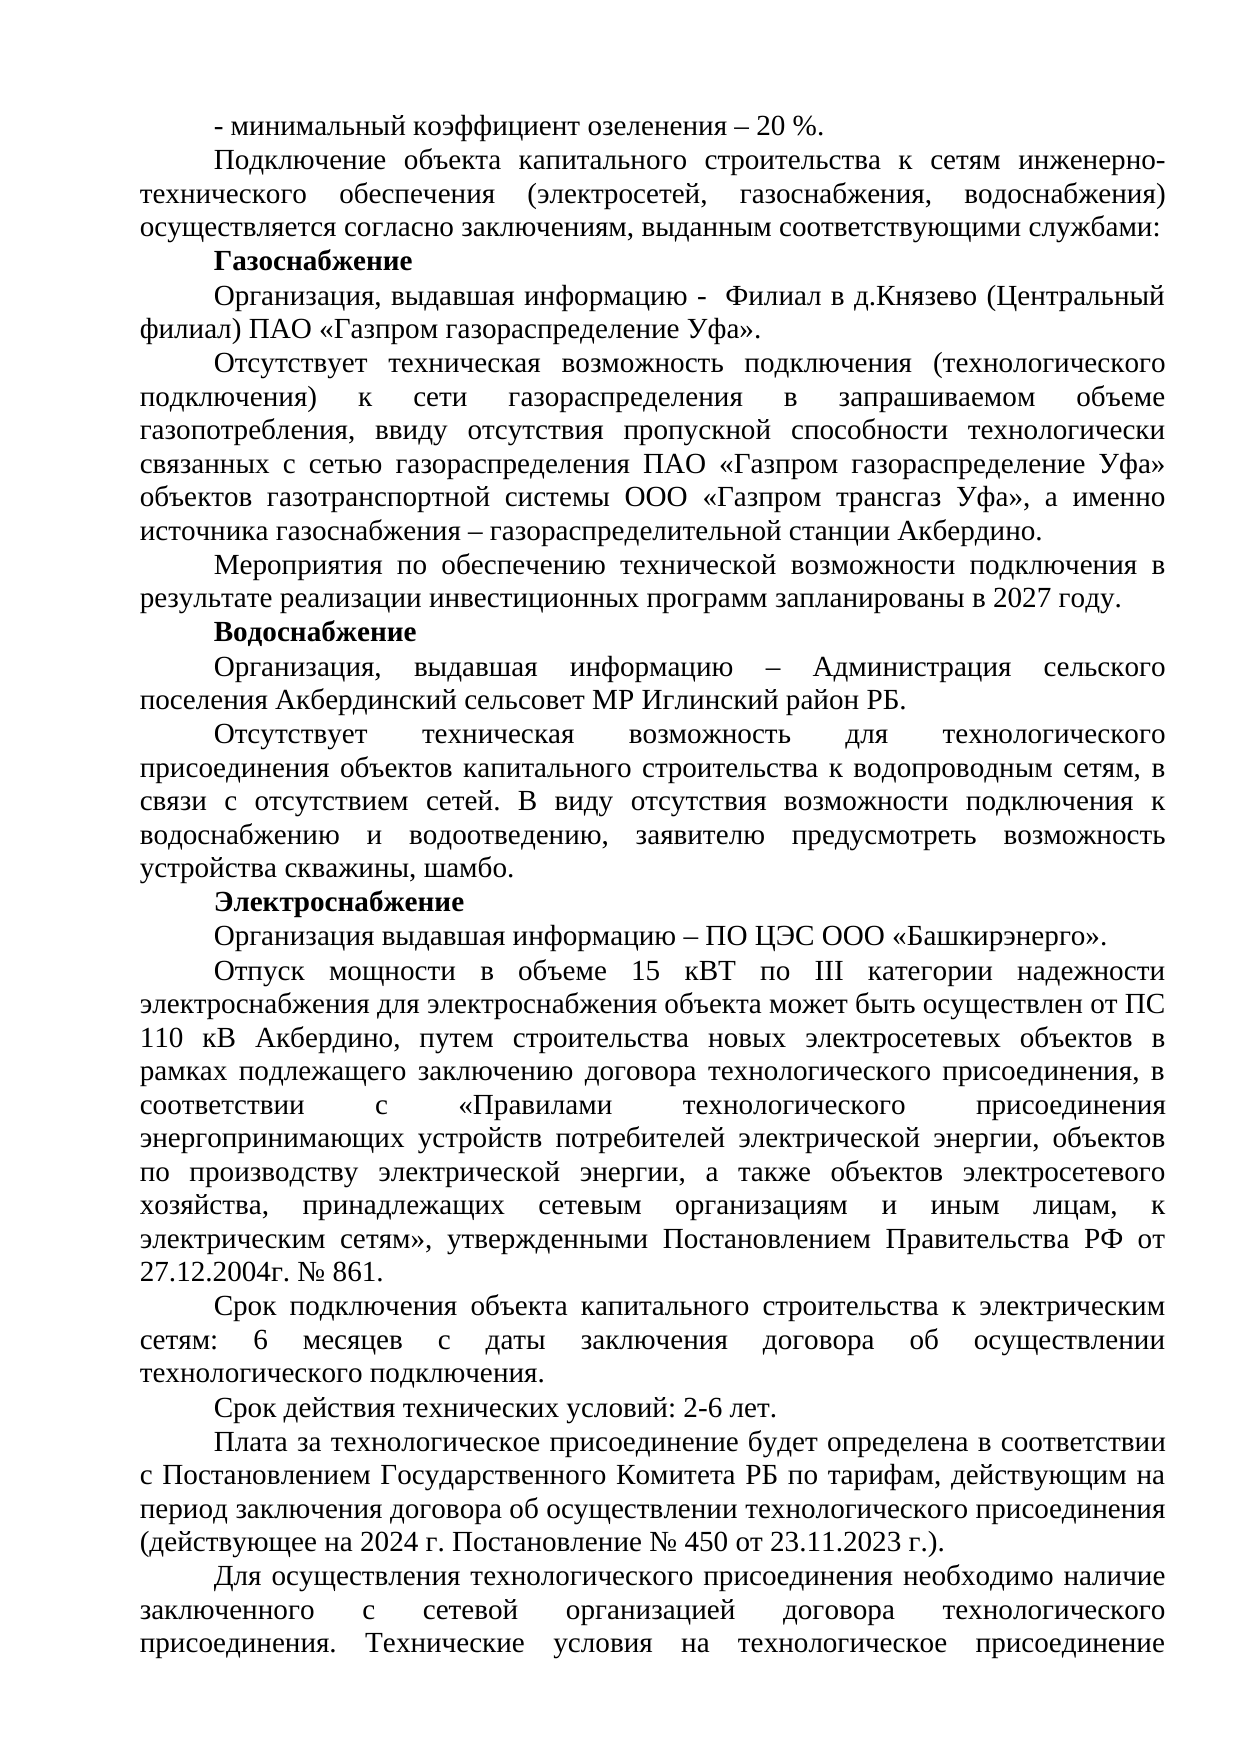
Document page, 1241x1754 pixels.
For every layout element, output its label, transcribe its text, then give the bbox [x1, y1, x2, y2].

text Срок действия технических условий: 2-6 лет. [139, 1390, 1166, 1423]
text Срок подключения объекта капитального строительства к электрическим сетям: 6 месяцев с даты заключения договора об осуществлении технологического подключения. [139, 1288, 1166, 1389]
text Водоснабжение [139, 614, 1166, 648]
text Подключение объекта капитального строительства к сетям инженерно-технического обеспечения (электросетей, газоснабжения, водоснабжения) осуществляется согласно заключениям, выданным соответствующими службами: [139, 142, 1166, 243]
text Отсутствует техническая возможность для технологического присоединения объектов капитального строительства к водопроводным сетям, в связи с отсутствием сетей. В виду отсутствия возможности подключения к водоснабжению и водоотведению, заявителю предусмотреть возможность устройства скважины, шамбо. [139, 716, 1166, 884]
text - минимальный коэффициент озеленения – 20 %. [139, 108, 1166, 142]
text Мероприятия по обеспечению технической возможности подключения в результате реализации инвестиционных программ запланированы в 2027 году. [139, 547, 1166, 614]
text Газоснабжение [139, 243, 1166, 277]
text Организация, выдавшая информацию – Администрация сельского поселения Акбердинский сельсовет МР Иглинский район РБ. [139, 649, 1166, 716]
text Электроснабжение [139, 884, 1166, 918]
text Организация, выдавшая информацию - Филиал в д.Князево (Центральный филиал) ПАО «Газпром газораспределение Уфа». [139, 278, 1166, 345]
text Отпуск мощности в объеме 15 кВТ по III категории надежности электроснабжения для электроснабжения объекта может быть осуществлен от ПС 110 кВ Акбердино, путем строительства новых электросетевых объектов в рамках подлежащего заключению договора технологического присоединения, в соответствии с «Правилами технологического присоединения энергопринимающих устройств потребителей электрической энергии, объектов по производству электрической энергии, а также объектов электросетевого хозяйства, принадлежащих сетевым организациям и иным лицам, к электрическим сетям», утвержденными Постановлением Правительства РФ от 27.12.2004г. № 861. [139, 953, 1166, 1288]
text Плата за технологическое присоединение будет определена в соответствии с Постановлением Государственного Комитета РБ по тарифам, действующим на период заключения договора об осуществлении технологического присоединения (действующее на 2024 г. Постановление № 450 от 23.11.2023 г.). [139, 1424, 1166, 1558]
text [139, 1558, 1166, 1659]
text Организация выдавшая информацию – ПО ЦЭС ООО «Башкирэнерго». [139, 918, 1166, 952]
text Отсутствует техническая возможность подключения (технологического подключения) к сети газораспределения в запрашиваемом объеме газопотребления, ввиду отсутствия пропускной способности технологически связанных с сетью газораспределения ПАО «Газпром газораспределение Уфа» объектов газотранспортной системы ООО «Газпром трансгаз Уфа», а именно источника газоснабжения – газораспределительной станции Акбердино. [139, 345, 1166, 546]
